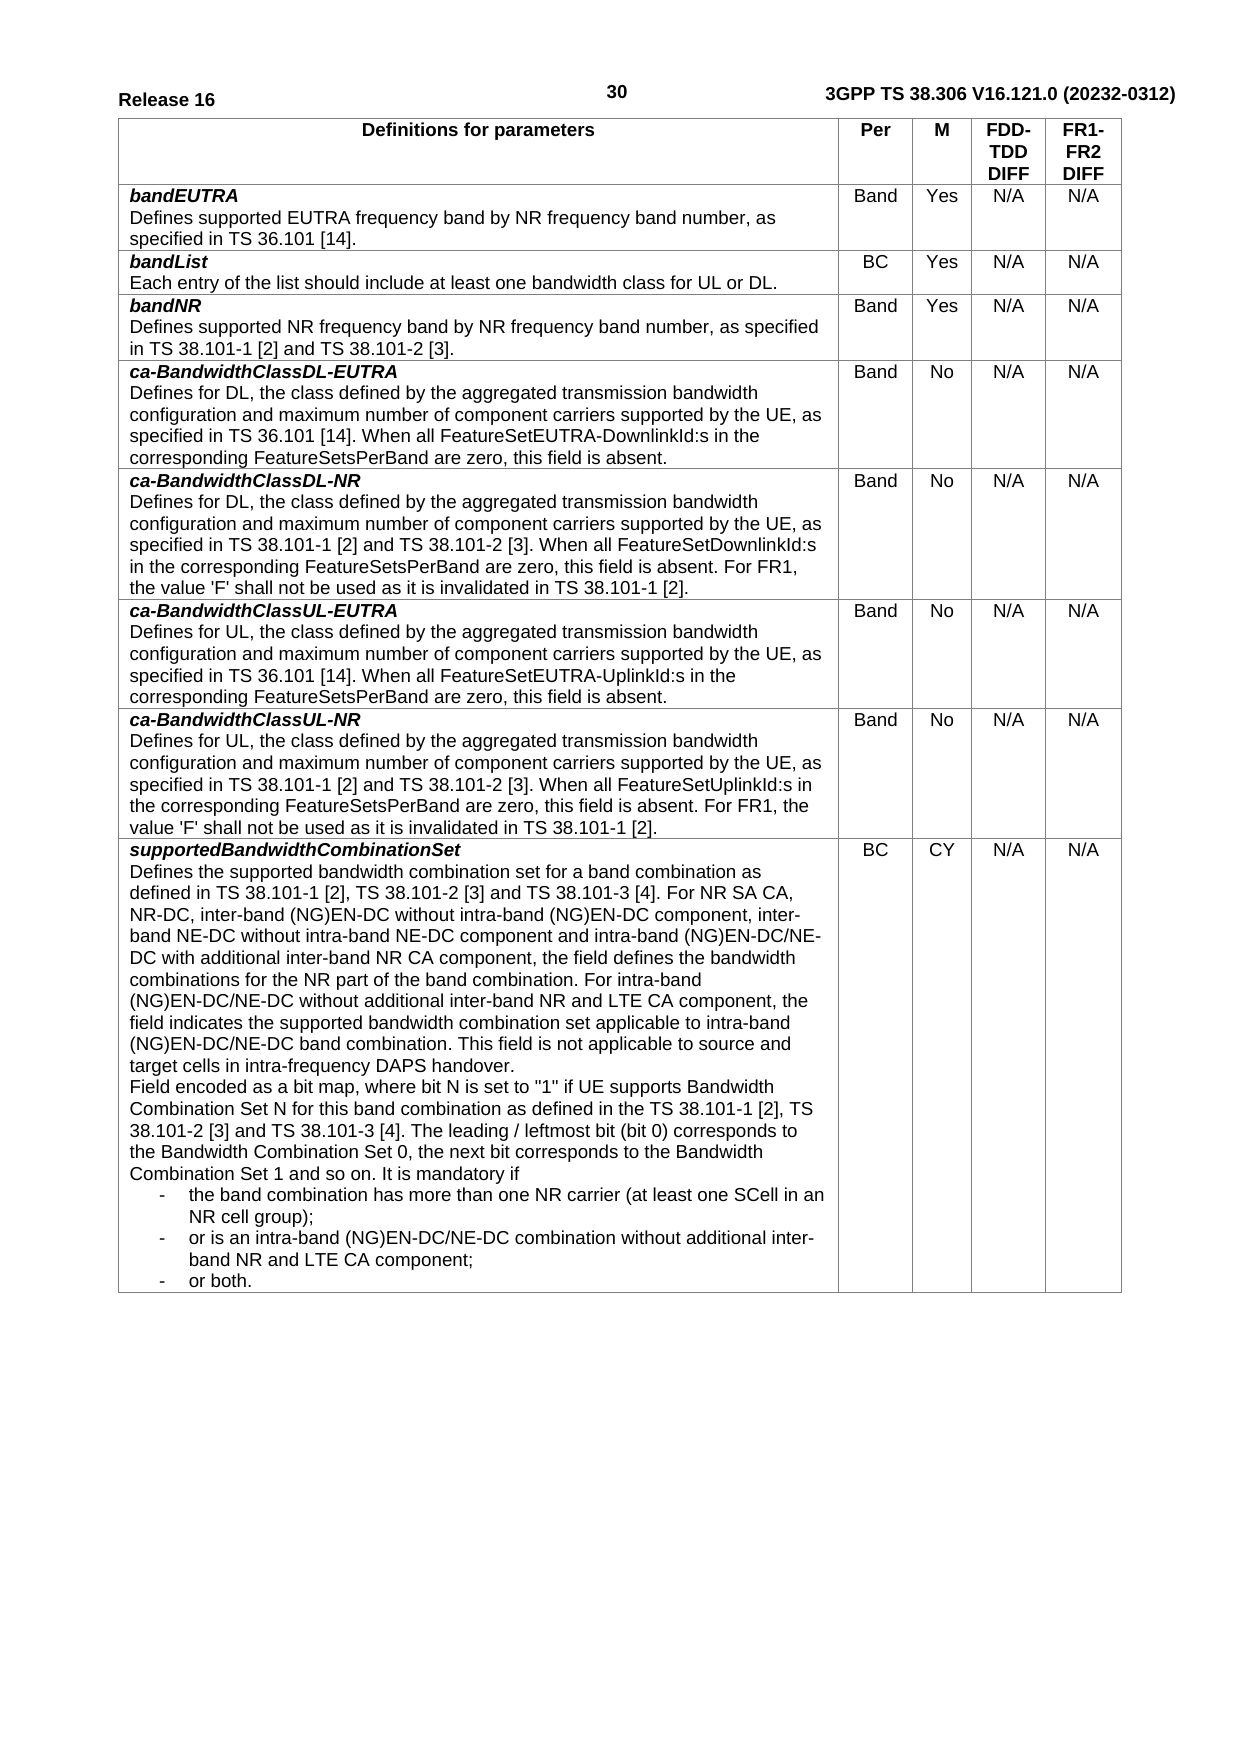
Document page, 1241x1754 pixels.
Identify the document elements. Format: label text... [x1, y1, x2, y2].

table_header FDD-TDD DIFF [972, 119, 1045, 184]
table_cell Band [839, 709, 912, 838]
table_cell ca-BandwidthClassUL-EUTRA Defines for UL, the class defined by the aggregated transmission bandwidth configuration and maximum number of component carriers supported by the UE, as specified in TS 36.101 [14]. When all FeatureSetEUTRA-UplinkId:s in the corresponding FeatureSetsPerBand are zero, this field is absent. [119, 600, 838, 708]
table_cell Yes [913, 185, 971, 249]
table_cell ca-BandwidthClassUL-NR Defines for UL, the class defined by the aggregated transmission bandwidth configuration and maximum number of component carriers supported by the UE, as specified in TS 38.101-1 [2] and TS 38.101-2 [3]. When all FeatureSetUplinkId:s in the corresponding FeatureSetsPerBand are zero, this field is absent. For FR1, the value 'F' shall not be used as it is invalidated in TS 38.101-1 [2]. [119, 709, 838, 838]
table_cell N/A [972, 185, 1045, 249]
table_cell Band [839, 469, 912, 599]
table_cell N/A [972, 600, 1045, 708]
table_cell bandList Each entry of the list should include at least one bandwidth class for UL or DL. [119, 251, 838, 294]
table_cell Yes [913, 251, 971, 294]
table_cell N/A [1046, 469, 1121, 599]
table_header FR1-FR2 DIFF [1046, 119, 1121, 184]
table_cell No [913, 469, 971, 599]
table_header Per [839, 119, 912, 184]
table_cell N/A [1046, 361, 1121, 468]
table_cell bandEUTRA Defines supported EUTRA frequency band by NR frequency band number, as specified in TS 36.101 [14]. [119, 185, 838, 249]
table_cell No [913, 709, 971, 838]
table_cell N/A [972, 361, 1045, 468]
table_cell N/A [1046, 295, 1121, 359]
table_cell No [913, 361, 971, 468]
table_cell N/A [1046, 600, 1121, 708]
table_cell N/A [1046, 185, 1121, 249]
table_cell supportedBandwidthCombinationSet Defines the supported bandwidth combination set for a band combination as defined in TS 38.101-1 [2], TS 38.101-2 [3] and TS 38.101-3 [4]. For NR SA CA, NR-DC, inter-band (NG)EN-DC without intra-band (NG)EN-DC component, inter-band NE-DC without intra-band NE-DC component and intra-band (NG)EN-DC/NE-DC with additional inter-band NR CA component, the field defines the bandwidth combinations for the NR part of the band combination. For intra-band (NG)EN-DC/NE-DC without additional inter-band NR and LTE CA component, the field indicates the supported bandwidth combination set applicable to intra-band (NG)EN-DC/NE-DC band combination. This field is not applicable to source and target cells in intra-frequency DAPS handover. Field encoded as a bit map, where bit N is set to "1" if UE supports Bandwidth Combination Set N for this band combination as defined in the TS 38.101-1 [2], TS 38.101-2 [3] and TS 38.101-3 [4]. The leading / leftmost bit (bit 0) corresponds to the Bandwidth Combination Set 0, the next bit corresponds to the Bandwidth Combination Set 1 and so on. It is mandatory if - the band combination has more than one NR carrier (at least one SCell in an NR cell group); - or is an intra-band (NG)EN-DC/NE-DC combination without additional inter-band NR and LTE CA component; - or both. [119, 839, 838, 1292]
table_cell N/A [972, 251, 1045, 294]
table_cell N/A [972, 295, 1045, 359]
table_cell Band [839, 600, 912, 708]
table_cell No [913, 600, 971, 708]
table_cell N/A [972, 709, 1045, 838]
table_cell N/A [972, 469, 1045, 599]
table_cell Band [839, 361, 912, 468]
table_header Definitions for parameters [119, 119, 838, 184]
table_cell BC [839, 251, 912, 294]
table_cell CY [913, 839, 971, 1292]
table_cell bandNR Defines supported NR frequency band by NR frequency band number, as specified in TS 38.101-1 [2] and TS 38.101-2 [3]. [119, 295, 838, 359]
table_cell N/A [1046, 251, 1121, 294]
table_cell BC [839, 839, 912, 1292]
table_cell N/A [972, 839, 1045, 1292]
table_header M [913, 119, 971, 184]
table_cell Band [839, 295, 912, 359]
table_cell ca-BandwidthClassDL-NR Defines for DL, the class defined by the aggregated transmission bandwidth configuration and maximum number of component carriers supported by the UE, as specified in TS 38.101-1 [2] and TS 38.101-2 [3]. When all FeatureSetDownlinkId:s in the corresponding FeatureSetsPerBand are zero, this field is absent. For FR1, the value 'F' shall not be used as it is invalidated in TS 38.101-1 [2]. [119, 469, 838, 599]
table_cell Yes [913, 295, 971, 359]
table_cell N/A [1046, 709, 1121, 838]
table_cell ca-BandwidthClassDL-EUTRA Defines for DL, the class defined by the aggregated transmission bandwidth configuration and maximum number of component carriers supported by the UE, as specified in TS 36.101 [14]. When all FeatureSetEUTRA-DownlinkId:s in the corresponding FeatureSetsPerBand are zero, this field is absent. [119, 361, 838, 468]
table_cell N/A [1046, 839, 1121, 1292]
table_cell Band [839, 185, 912, 249]
